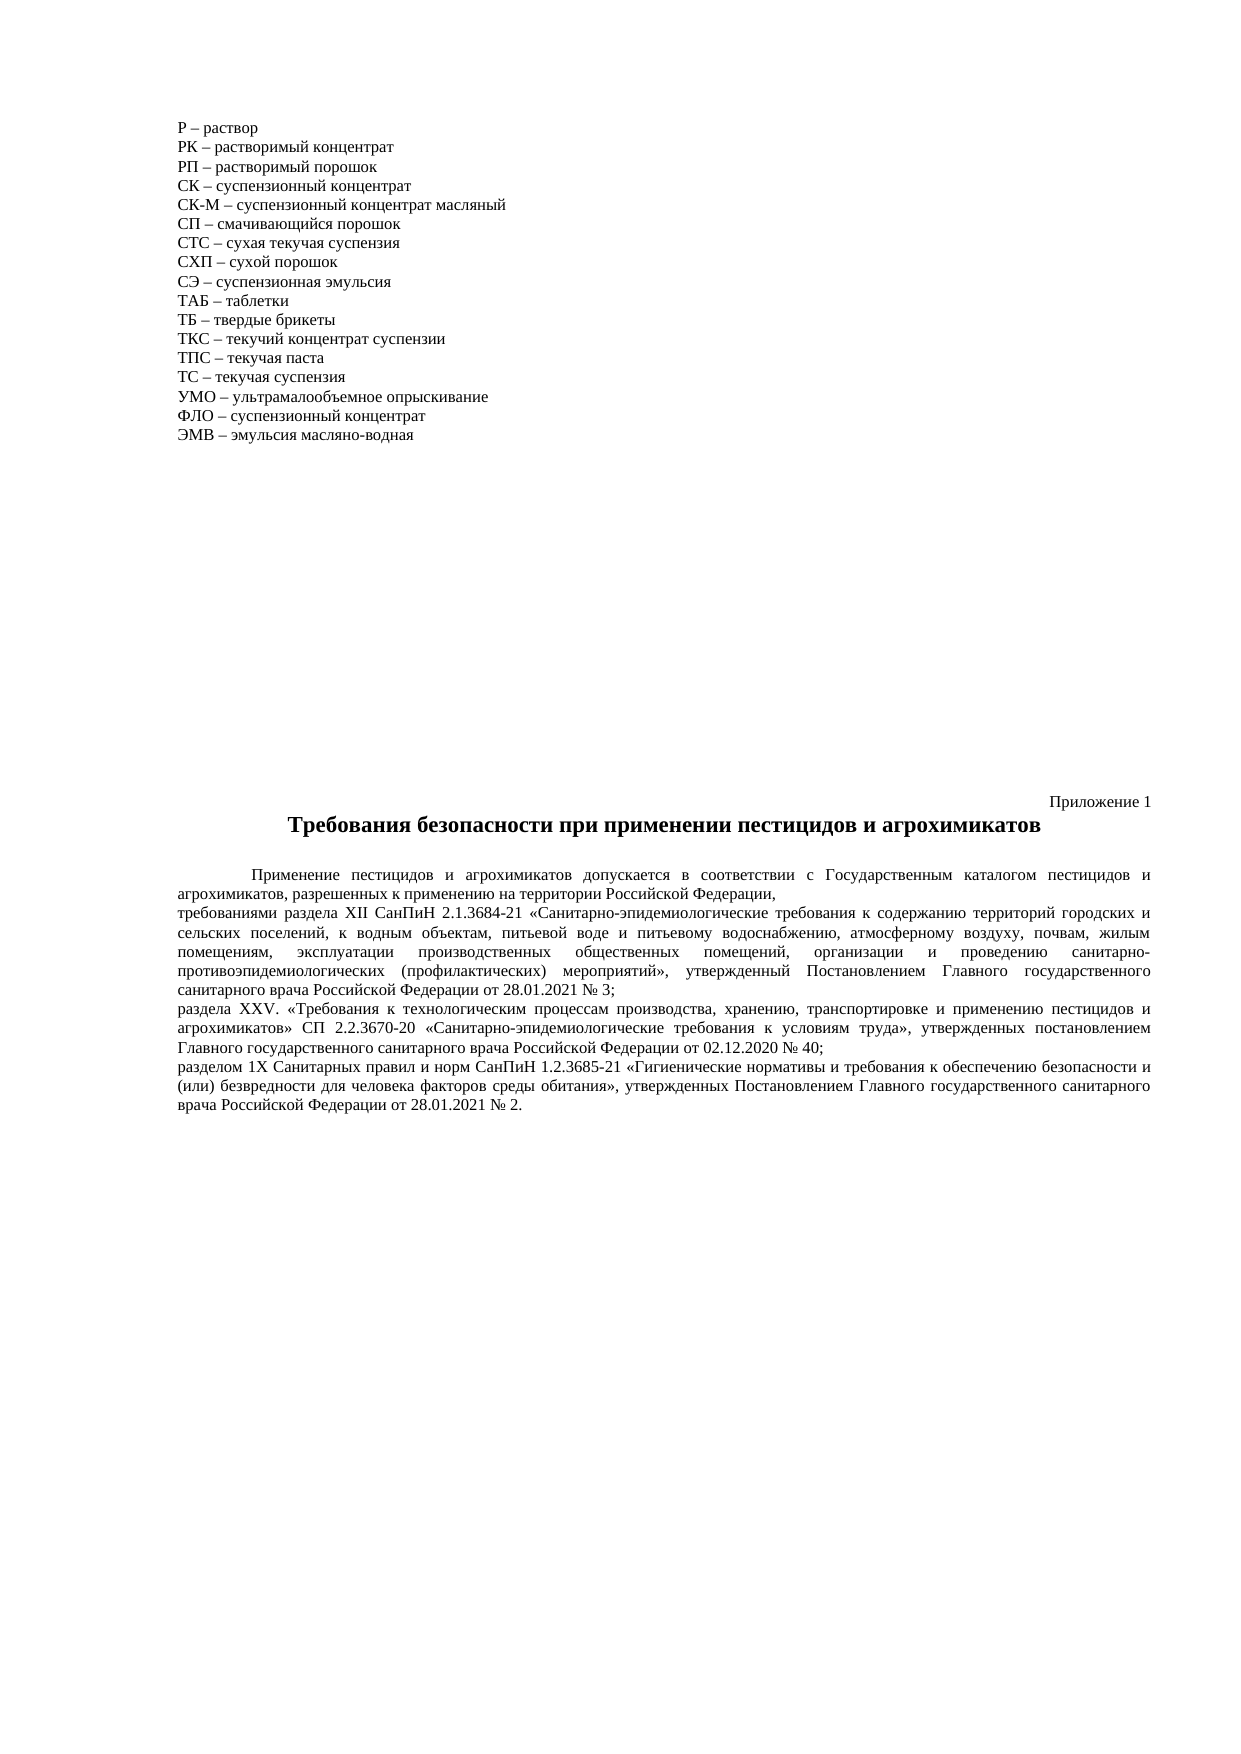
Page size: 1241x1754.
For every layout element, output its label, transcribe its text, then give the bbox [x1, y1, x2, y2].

text СЭ – суспензионная эмульсия [177, 271, 1152, 291]
text Требования безопасности при применении пестицидов и агрохимикатов [177, 811, 1152, 865]
text СТС – сухая текучая суспензия [177, 233, 1152, 252]
text ТС – текучая суспензия [177, 367, 1152, 386]
text ТПС – текучая паста [177, 348, 1152, 367]
text Применение пестицидов и агрохимикатов допускается в соответствии с Государственным каталогом пестицидов и агрохимикатов, разрешенных к применению на территории Российской Федерации, [177, 865, 1152, 903]
text СК-М – суспензионный концентрат масляный [177, 195, 1152, 214]
text требованиями раздела ХII СанПиН 2.1.3684-21 «Санитарно-эпидемиологические требования к содержанию территорий городских и сельских поселений, к водным объектам, питьевой воде и питьевому водоснабжению, атмосферному воздуху, почвам, жилым помещениям, эксплуатации производственных общественных помещений, организации и проведению санитарно-противоэпидемиологических (профилактических) мероприятий», утвержденный Постановлением Главного государственного санитарного врача Российской Федерации от 28.01.2021 № 3; [177, 903, 1152, 999]
text СХП – сухой порошок [177, 252, 1152, 271]
text СК – суспензионный концентрат [177, 176, 1152, 195]
text ТКС – текучий концентрат суспензии [177, 329, 1152, 348]
text раздела ХХV. «Требования к технологическим процессам производства, хранению, транспортировке и применению пестицидов и агрохимикатов» СП 2.2.3670-20 «Санитарно-эпидемиологические требования к условиям труда», утвержденных постановлением Главного государственного санитарного врача Российской Федерации от 02.12.2020 № 40; [177, 999, 1152, 1057]
text ТБ – твердые брикеты [177, 310, 1152, 329]
text РП – растворимый порошок [177, 156, 1152, 176]
text Приложение 1 [177, 791, 1152, 811]
text РК – растворимый концентрат [177, 137, 1152, 156]
text разделом 1Х Санитарных правил и норм СанПиН 1.2.3685-21 «Гигиенические нормативы и требования к обеспечению безопасности и (или) безвредности для человека факторов среды обитания», утвержденных Постановлением Главного государственного санитарного врача Российской Федерации от 28.01.2021 № 2. [177, 1057, 1152, 1114]
text СП – смачивающийся порошок [177, 214, 1152, 233]
text ЭМВ – эмульсия масляно-водная [177, 425, 1152, 444]
text ФЛО – суспензионный концентрат [177, 406, 1152, 425]
text УМО – ультрамалообъемное опрыскивание [177, 386, 1152, 406]
text ТАБ – таблетки [177, 291, 1152, 310]
text Р – раствор [177, 118, 1152, 137]
